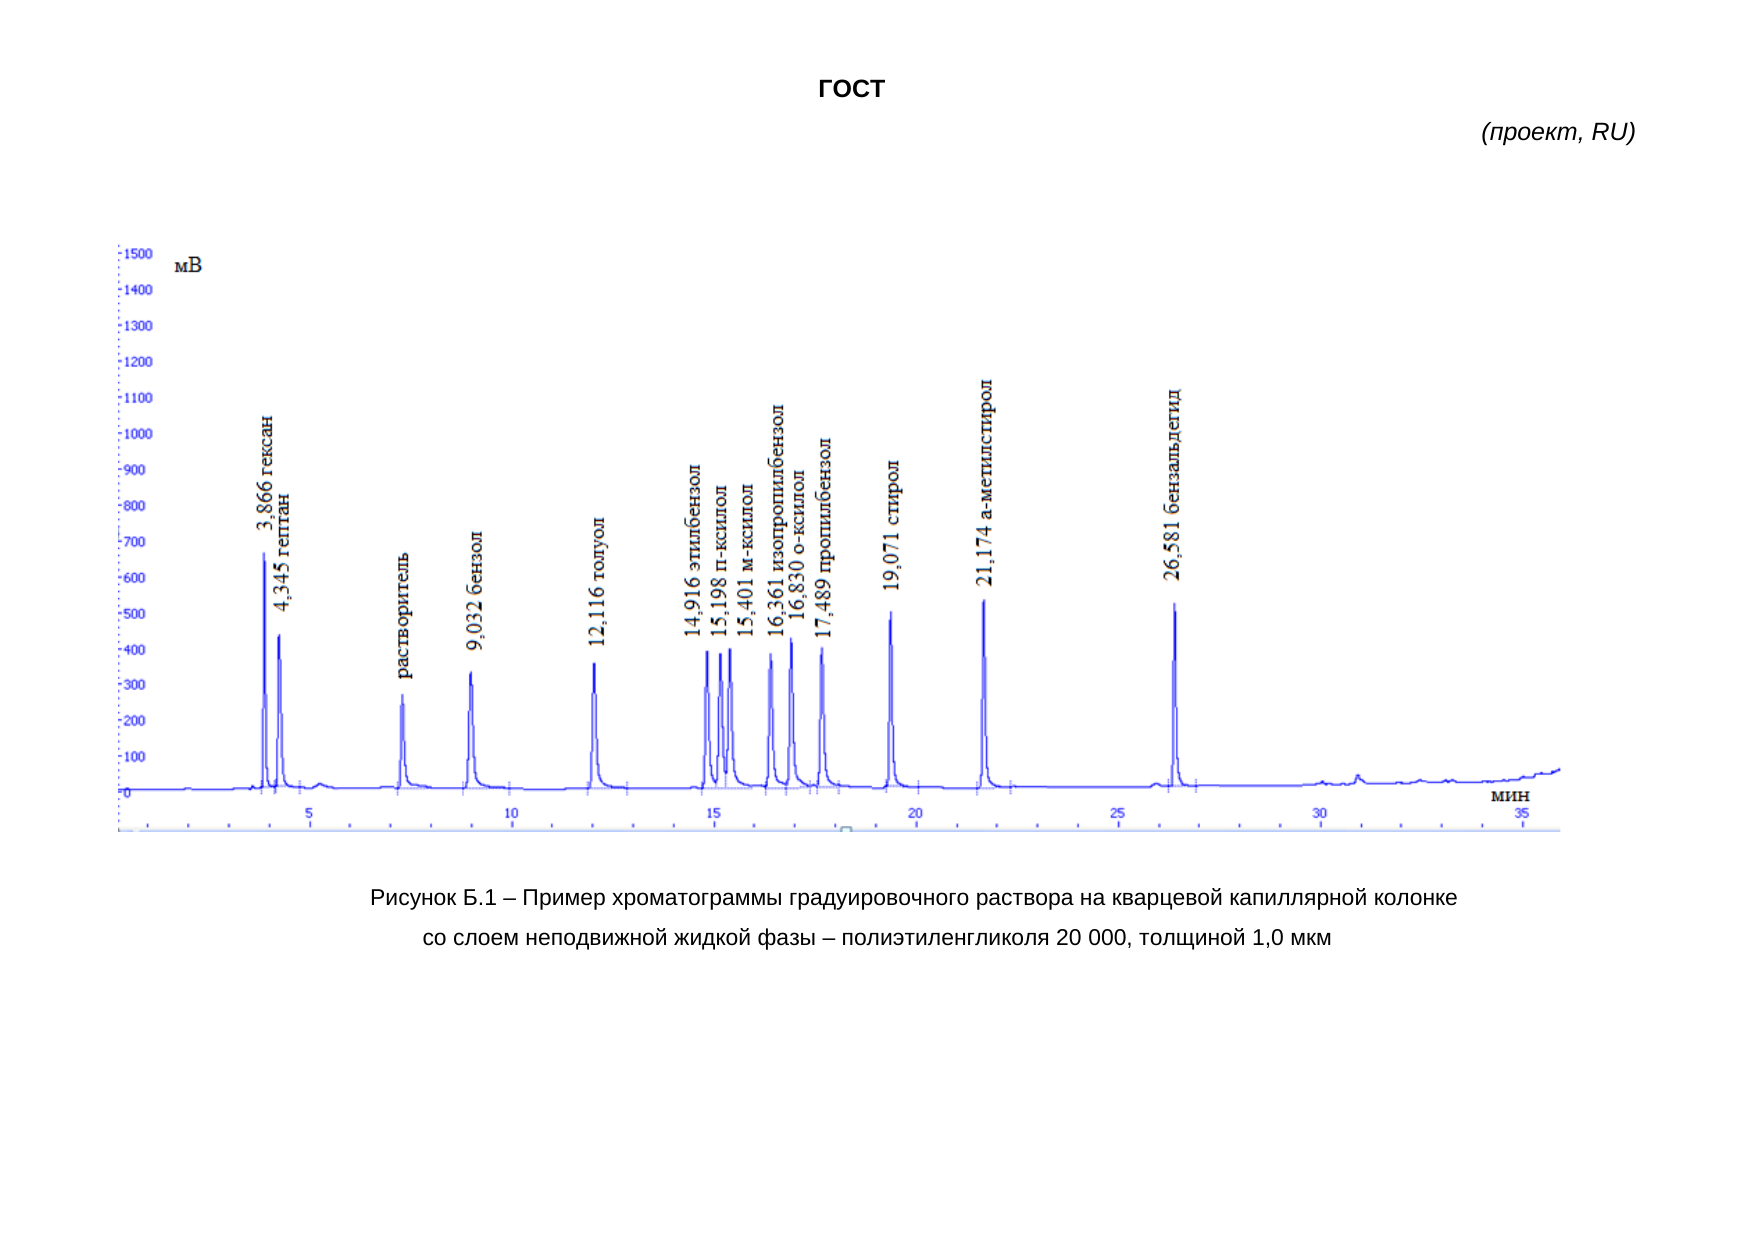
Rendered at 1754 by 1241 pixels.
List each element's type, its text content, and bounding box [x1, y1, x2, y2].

text Рисунок Б.1 – Пример хроматограммы градуировочного раствора на кварцевой капиллярной колонке [118, 884, 1636, 911]
text со слоем неподвижной жидкой фазы – полиэтиленгликоля 20 000, толщиной 1,0 мкм [118, 924, 1636, 950]
picture [118, 236, 1561, 832]
